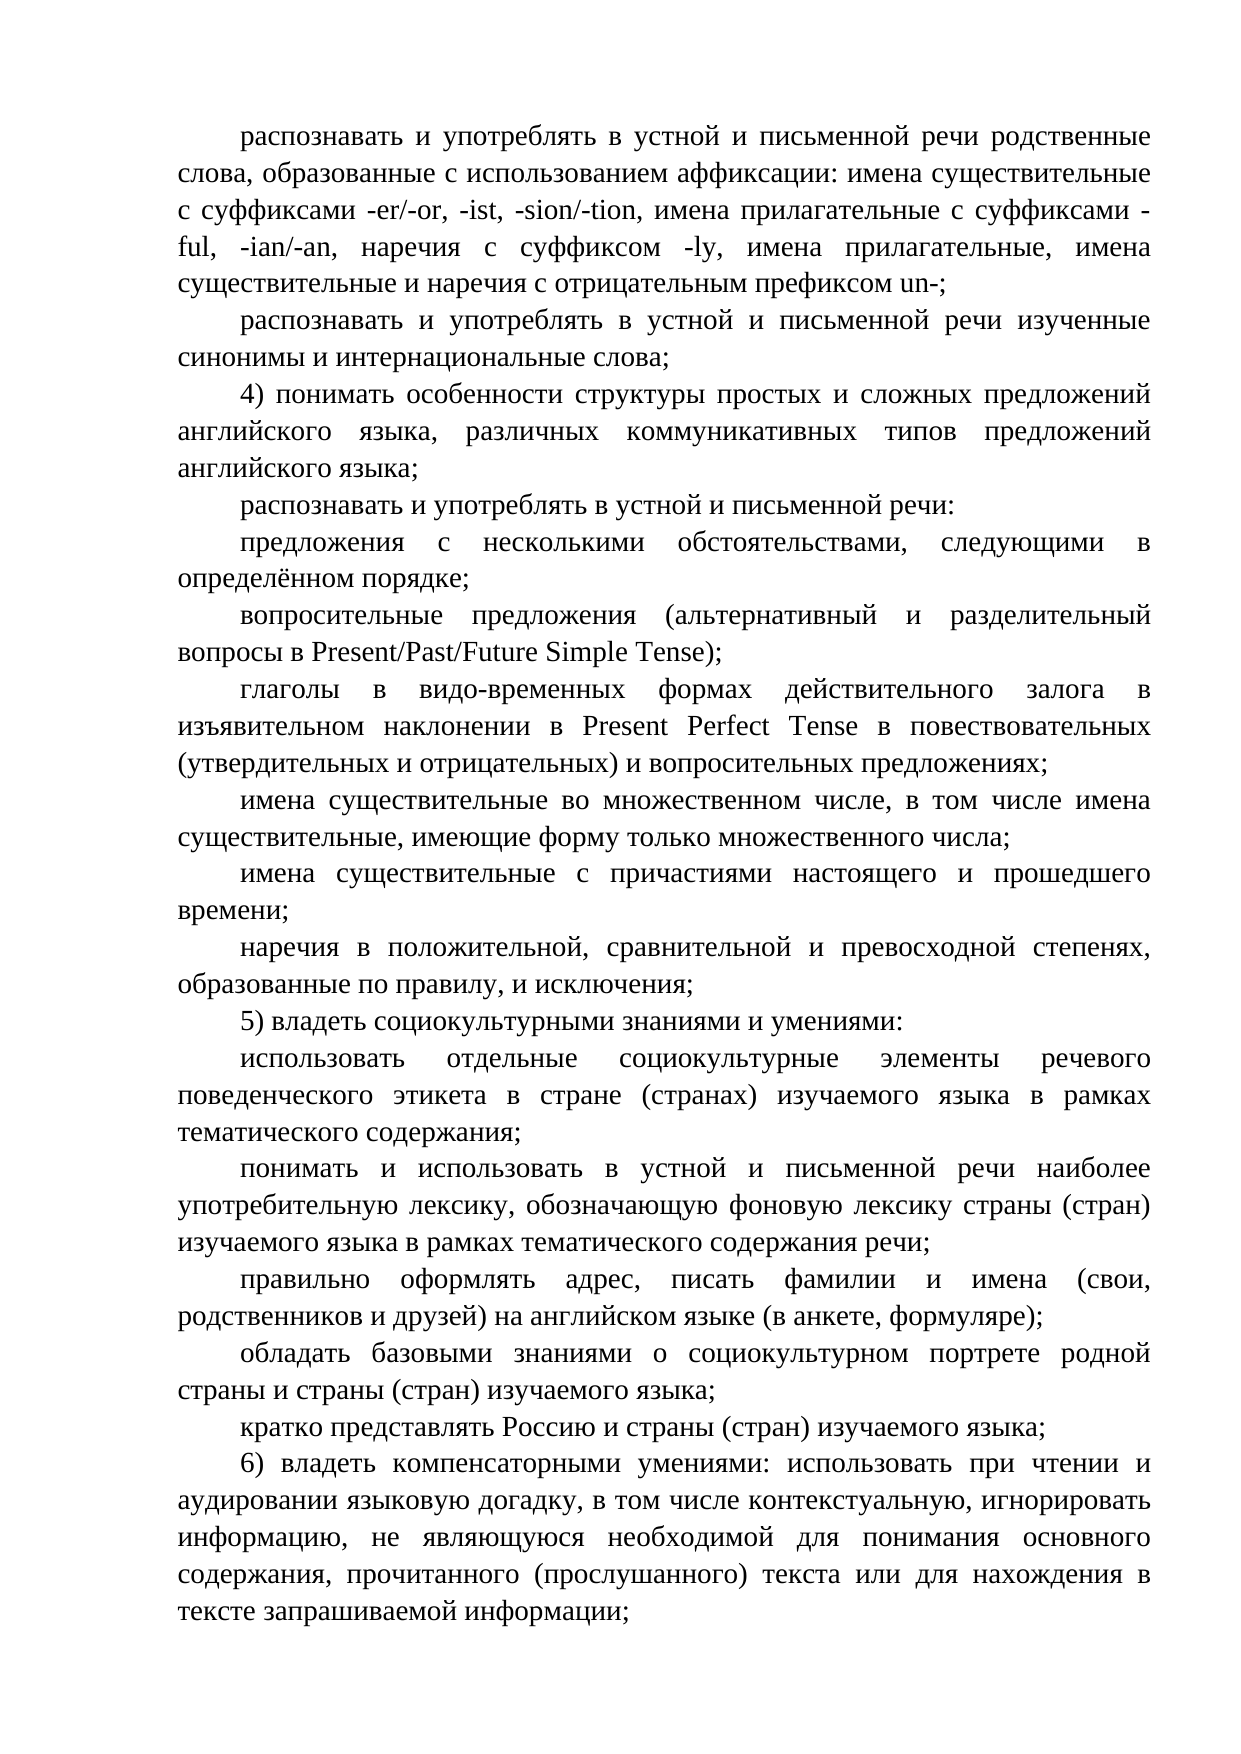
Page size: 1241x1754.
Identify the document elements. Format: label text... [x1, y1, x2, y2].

text использовать отдельные социокультурные элементы речевого поведенческого этикета в стране (странах) изучаемого языка в рамках тематического содержания; [177, 1040, 1152, 1147]
text правильно оформлять адрес, писать фамилии и имена (свои, родственников и друзей) на английском языке (в анкете, формуляре); [177, 1261, 1152, 1332]
text 6) владеть компенсаторными умениями: использовать при чтении и аудировании языковую догадку, в том числе контекстуальную, игнорировать информацию, не являющуюся необходимой для понимания основного содержания, прочитанного (прослушанного) текста или для нахождения в тексте запрашиваемой информации; [177, 1446, 1152, 1627]
text вопросительные предложения (альтернативный и разделительный вопросы в Present/Past/Future Simple Tense); [177, 597, 1152, 668]
text 4) понимать особенности структуры простых и сложных предложений английского языка, различных коммуникативных типов предложений английского языка; [177, 376, 1152, 483]
text имена существительные во множественном числе, в том числе имена существительные, имеющие форму только множественного числа; [177, 782, 1152, 852]
text 5) владеть социокультурными знаниями и умениями: [177, 1003, 1152, 1037]
text имена существительные с причастиями настоящего и прошедшего времени; [177, 856, 1152, 926]
text распознавать и употреблять в устной и письменной речи родственные слова, образованные с использованием аффиксации: имена существительные с суффиксами -er/-or, -ist, -sion/-tion, имена прилагательные с суффиксами -ful, -ian/-an, наречия с суффиксом -ly, имена прилагательные, имена существительные и наречия с отрицательным префиксом un-; [177, 118, 1152, 299]
text понимать и использовать в устной и письменной речи наиболее употребительную лексику, обозначающую фоновую лексику страны (стран) изучаемого языка в рамках тематического содержания речи; [177, 1151, 1152, 1258]
text распознавать и употреблять в устной и письменной речи изученные синонимы и интернациональные слова; [177, 302, 1152, 373]
text наречия в положительной, сравнительной и превосходной степенях, образованные по правилу, и исключения; [177, 929, 1152, 1000]
text распознавать и употреблять в устной и письменной речи: [177, 487, 1152, 520]
text обладать базовыми знаниями о социокультурном портрете родной страны и страны (стран) изучаемого языка; [177, 1335, 1152, 1405]
text предложения с несколькими обстоятельствами, следующими в определённом порядке; [177, 524, 1152, 594]
text кратко представлять Россию и страны (стран) изучаемого языка; [177, 1409, 1152, 1442]
text глаголы в видо-временных формах действительного залога в изъявительном наклонении в Present Perfect Tense в повествовательных (утвердительных и отрицательных) и вопросительных предложениях; [177, 671, 1152, 778]
